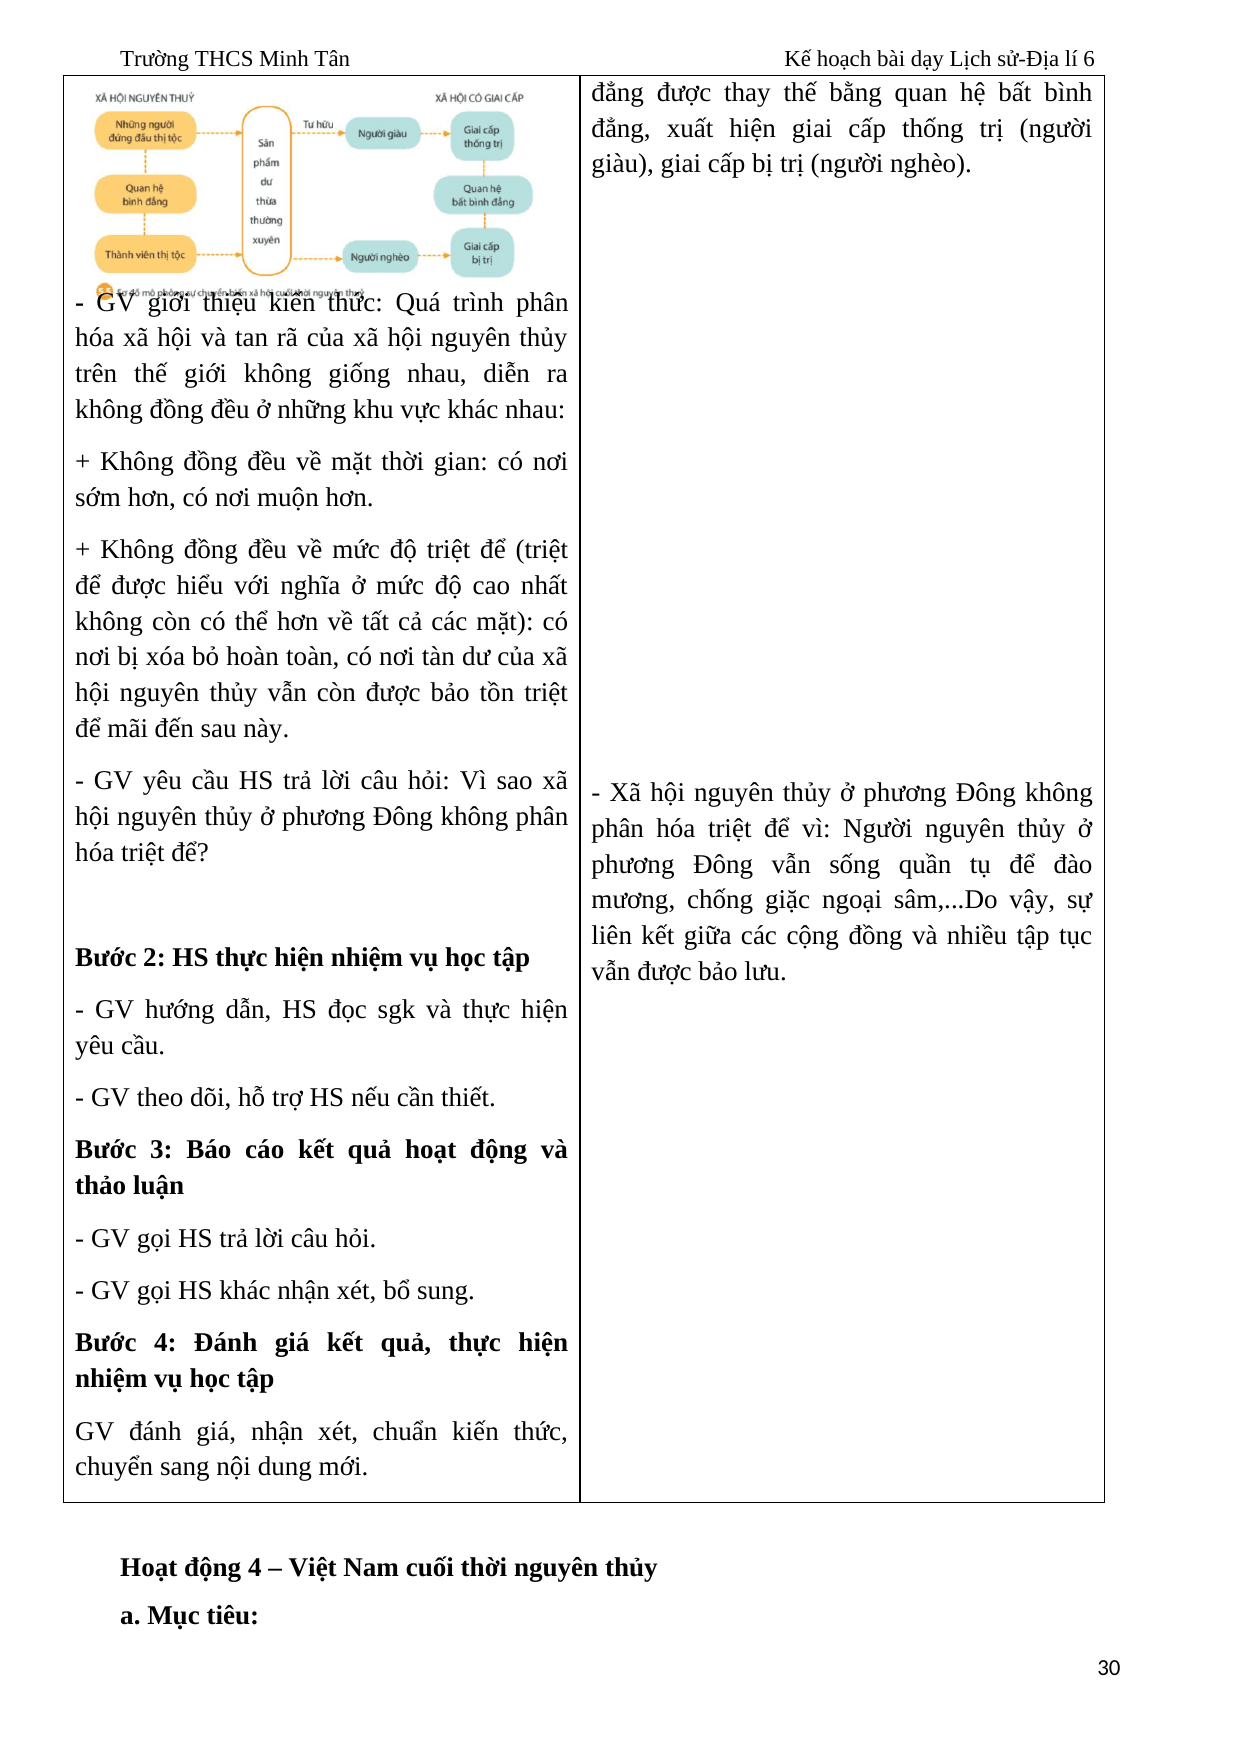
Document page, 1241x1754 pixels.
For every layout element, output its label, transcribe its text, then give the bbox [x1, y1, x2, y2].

text Hoạt động 4 – Việt Nam cuối thời nguyên thủy [120, 1551, 1120, 1582]
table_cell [581, 76, 1104, 1502]
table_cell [64, 76, 579, 1502]
text a. Mục tiêu: [120, 1599, 1120, 1631]
